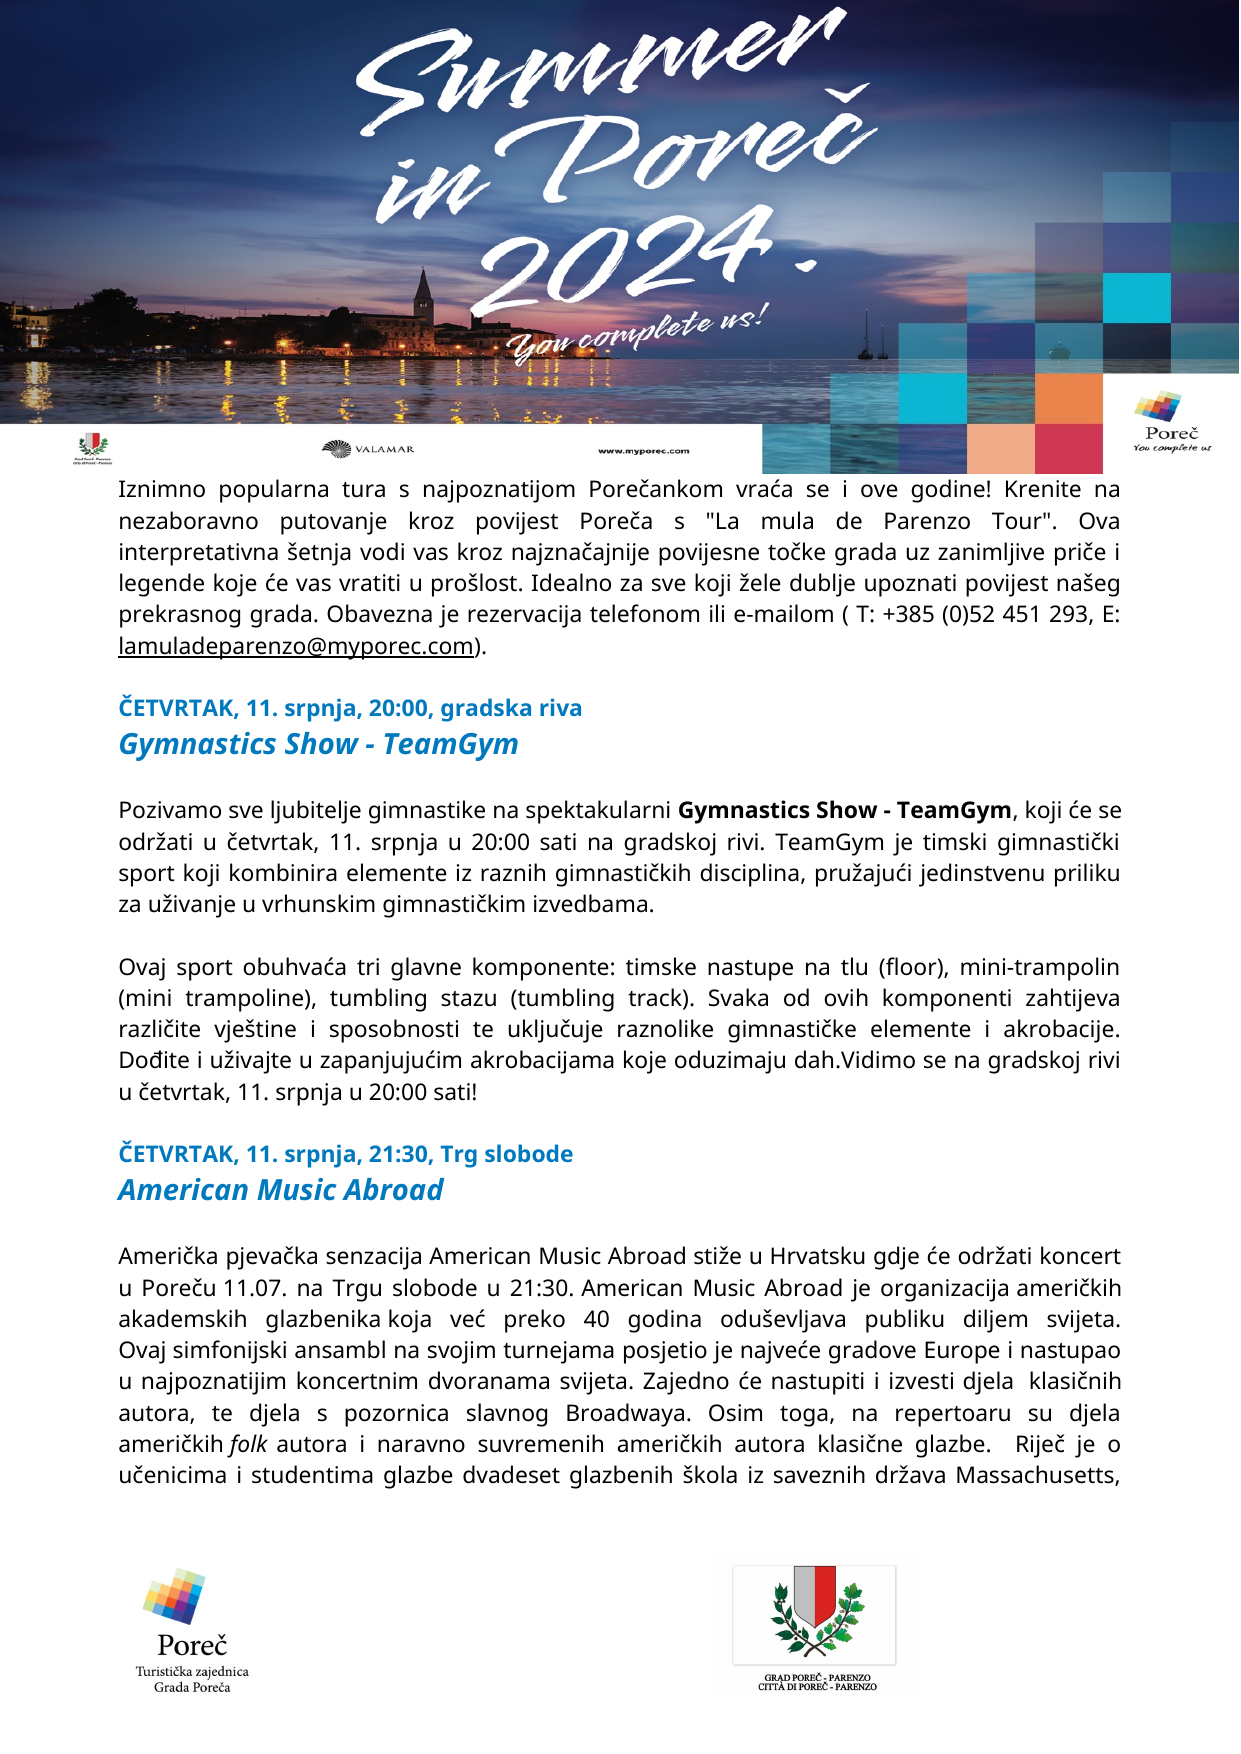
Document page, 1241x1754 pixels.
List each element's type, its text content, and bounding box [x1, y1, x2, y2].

text American Music Abroad [118, 1169, 1122, 1209]
picture [118, 1558, 265, 1699]
text Pozivamo sve ljubitelje gimnastike na spektakularni Gymnastics Show - TeamGym, koji će se održati u četvrtak, 11. srpnja u 20:00 sati na gradskoj rivi. TeamGym je timski gimnastički sport koji kombinira elemente iz raznih gimnastičkih disciplina, pružajući jedinstvenu priliku za uživanje u vrhunskim gimnastičkim izvedbama. [118, 794, 1122, 919]
picture [711, 1549, 920, 1697]
text ČETVRTAK, 11. srpnja, 21:30, Trg slobode [118, 1138, 1122, 1169]
text Iznimno popularna tura s najpoznatijom Porečankom vraća se i ove godine! Krenite na nezaboravno putovanje kroz povijest Poreča s "La mula de Parenzo Tour". Ova interpretativna šetnja vodi vas kroz najznačajnije povijesne točke grada uz zanimljive priče i legende koje će vas vratiti u prošlost. Idealno za sve koji žele dublje upoznati povijest našeg prekrasnog grada. Obavezna je rezervacija telefonom ili e-mailom ( T: +385 (0)52 451 293, E: lamuladeparenzo@myporec.com). [118, 192, 1122, 661]
picture [0, 0, 1239, 474]
text ČETVRTAK, 11. srpnja, 20:00, gradska riva [118, 692, 1122, 723]
text Ovaj sport obuhvaća tri glavne komponente: timske nastupe na tlu (floor), mini-trampolin (mini trampoline), tumbling stazu (tumbling track). Svaka od ovih komponenti zahtijeva različite vještine i sposobnosti te uključuje raznolike gimnastičke elemente i akrobacije. Dođite i uživajte u zapanjujućim akrobacijama koje oduzimaju dah.Vidimo se na gradskoj rivi u četvrtak, 11. srpnja u 20:00 sati! [118, 951, 1122, 1107]
text Gymnastics Show - TeamGym [118, 723, 1122, 763]
